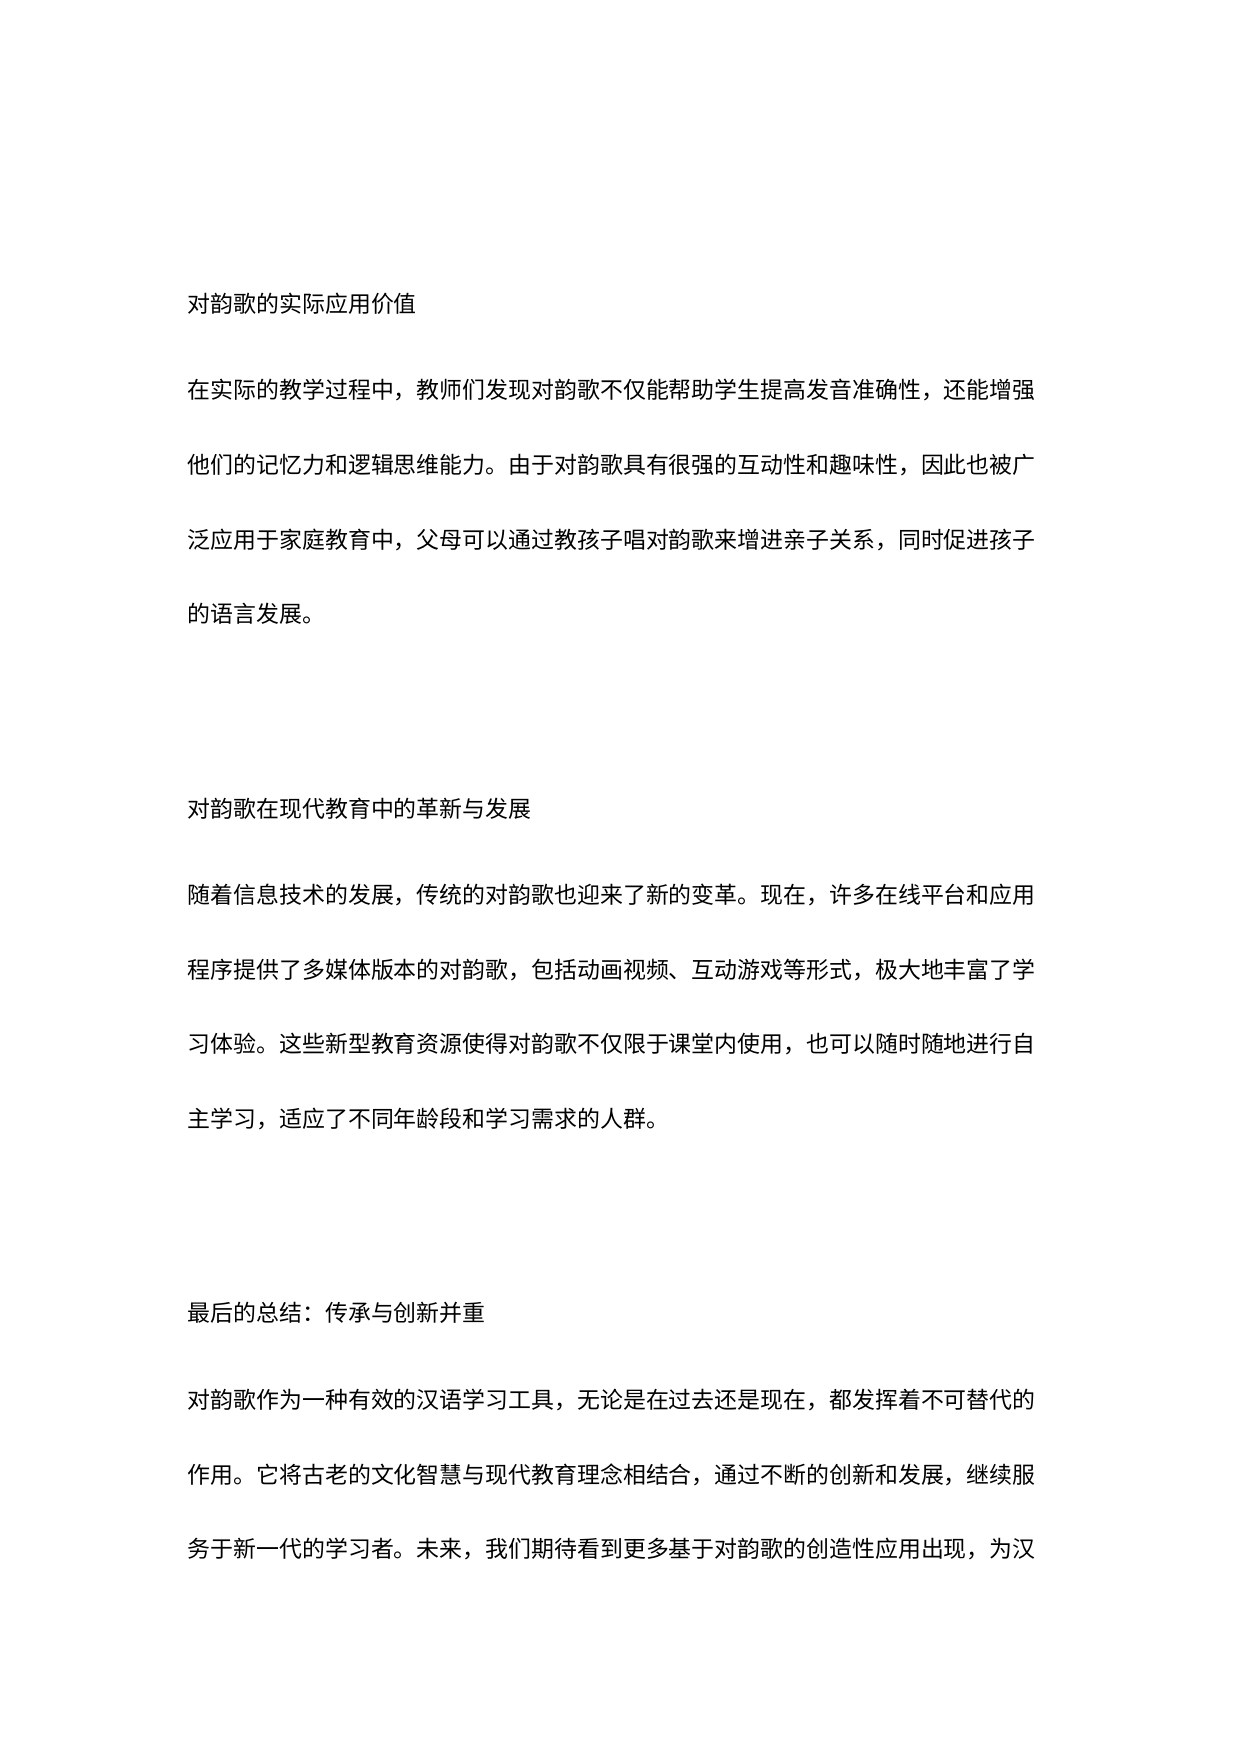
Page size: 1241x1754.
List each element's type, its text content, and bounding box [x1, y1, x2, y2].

text 对韵歌的实际应用价值 [187, 270, 1053, 335]
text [187, 1366, 1053, 1580]
text 最后的总结：传承与创新并重 [187, 1279, 1053, 1344]
text 对韵歌在现代教育中的革新与发展 [187, 774, 1053, 839]
text 随着信息技术的发展，传统的对韵歌也迎来了新的变革。现在，许多在线平台和应用程序提供了多媒体版本的对韵歌，包括动画视频、互动游戏等形式，极大地丰富了学习体验。这些新型教育资源使得对韵歌不仅限于课堂内使用，也可以随时随地进行自主学习，适应了不同年龄段和学习需求的人群。 [187, 861, 1053, 1150]
text 在实际的教学过程中，教师们发现对韵歌不仅能帮助学生提高发音准确性，还能增强他们的记忆力和逻辑思维能力。由于对韵歌具有很强的互动性和趣味性，因此也被广泛应用于家庭教育中，父母可以通过教孩子唱对韵歌来增进亲子关系，同时促进孩子的语言发展。 [187, 356, 1053, 645]
